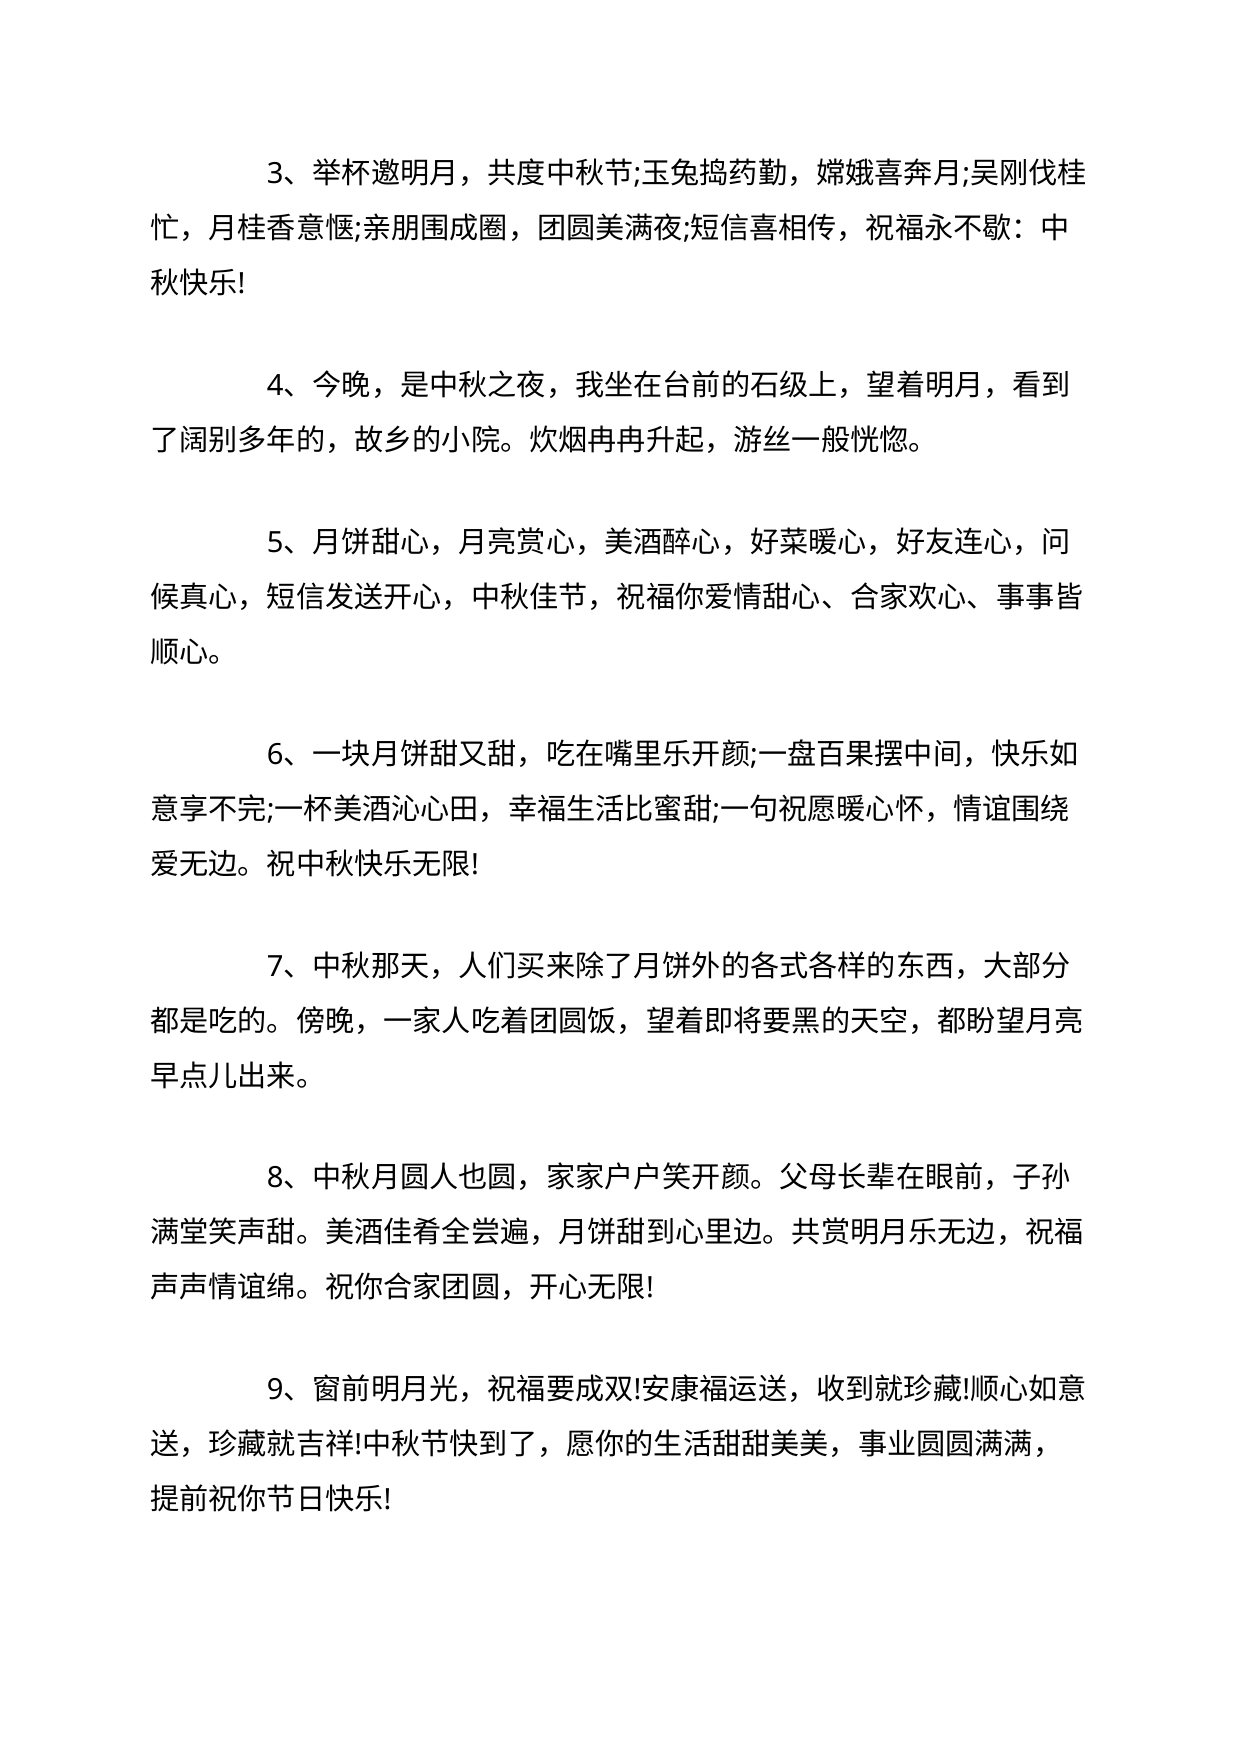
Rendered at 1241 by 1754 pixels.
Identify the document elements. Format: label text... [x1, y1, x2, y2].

text 6、一块月饼甜又甜，吃在嘴里乐开颜;一盘百果摆中间，快乐如意享不完;一杯美酒沁心田，幸福生活比蜜甜;一句祝愿暖心怀，情谊围绕爱无边。祝中秋快乐无限! [150, 730, 1090, 883]
text 5、月饼甜心，月亮赏心，美酒醉心，好菜暖心，好友连心，问候真心，短信发送开心，中秋佳节，祝福你爱情甜心、合家欢心、事事皆顺心。 [150, 519, 1090, 671]
text 4、今晚，是中秋之夜，我坐在台前的石级上，望着明月，看到了阔别多年的，故乡的小院。炊烟冉冉升起，游丝一般恍惚。 [150, 362, 1090, 459]
text 3、举杯邀明月，共度中秋节;玉兔捣药勤，嫦娥喜奔月;吴刚伐桂忙，月桂香意惬;亲朋围成圈，团圆美满夜;短信喜相传，祝福永不歇：中秋快乐! [150, 150, 1090, 302]
text 7、中秋那天，人们买来除了月饼外的各式各样的东西，大部分都是吃的。傍晚，一家人吃着团圆饭，望着即将要黑的天空，都盼望月亮早点儿出来。 [150, 942, 1090, 1094]
text 8、中秋月圆人也圆，家家户户笑开颜。父母长辈在眼前，子孙满堂笑声甜。美酒佳肴全尝遍，月饼甜到心里边。共赏明月乐无边，祝福声声情谊绵。祝你合家团圆，开心无限! [150, 1154, 1090, 1306]
text 9、窗前明月光，祝福要成双!安康福运送，收到就珍藏!顺心如意送，珍藏就吉祥!中秋节快到了，愿你的生活甜甜美美，事业圆圆满满，提前祝你节日快乐! [150, 1366, 1090, 1518]
